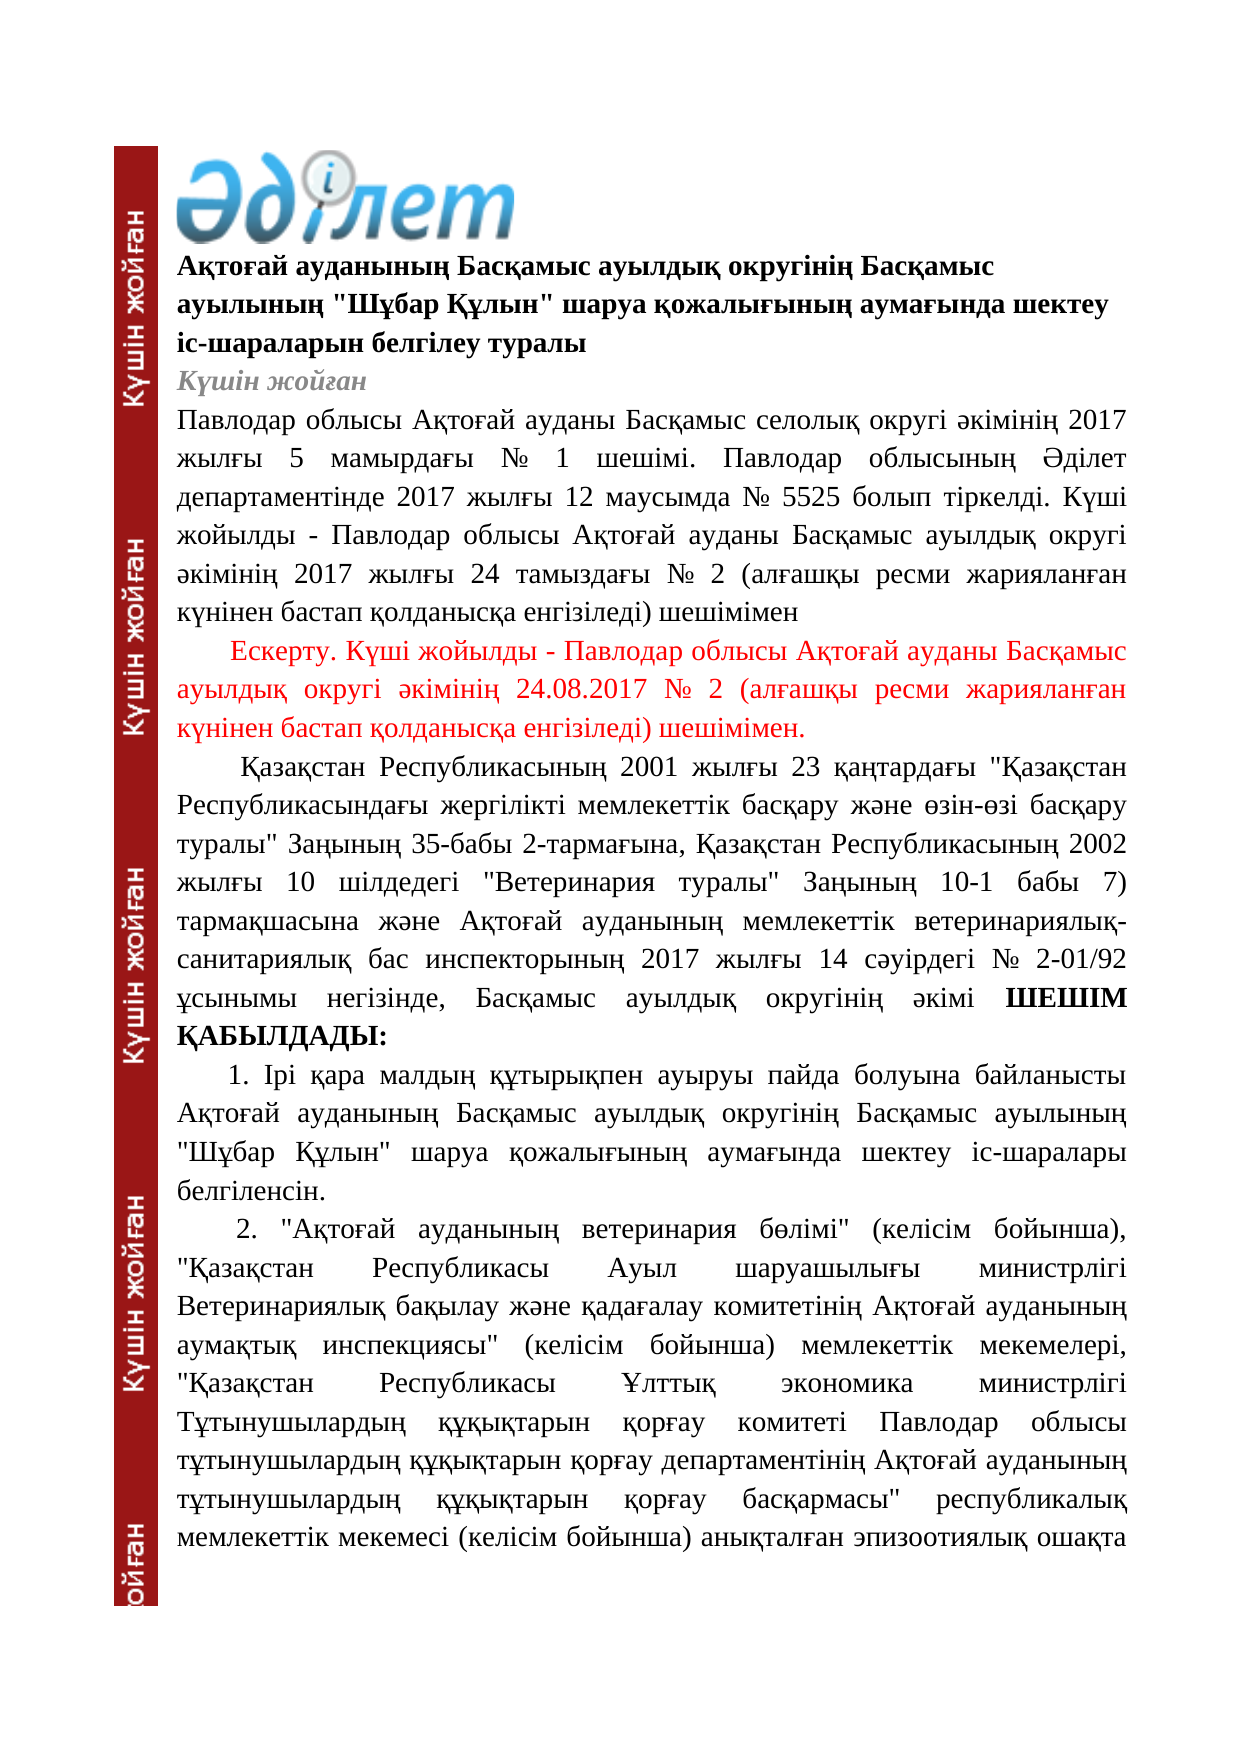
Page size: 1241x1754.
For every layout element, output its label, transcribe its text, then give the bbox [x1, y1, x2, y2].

picture [114, 1553, 158, 1606]
picture [114, 358, 158, 363]
picture [114, 146, 158, 248]
picture [114, 397, 158, 402]
text Ескерту. Күші жойылды - Павлодар облысы Ақтоғай ауданы Басқамыс ауылдық округі әкімінің 24.08.2017 № 2 (алғашқы ресми жарияланған күнінен бастап қолданысқа енгізіледі) шешімімен. [112, 633, 1128, 744]
text Павлодар облысы Ақтоғай ауданы Басқамыс селолық округі әкімінің 2017 жылғы 5 мамырдағы № 1 шешімі. Павлодар облысының Әділет департаментінде 2017 жылғы 12 маусымда № 5525 болып тіркелді. Күші жойылды - Павлодар облысы Ақтоғай ауданы Басқамыс ауылдық округі әкімінің 2017 жылғы 24 тамыздағы № 2 (алғашқы ресми жарияланған күнінен бастап қолданысқа енгізіледі) шешімімен [112, 402, 1128, 628]
picture [114, 628, 158, 633]
text Күшін жойған [112, 363, 1128, 397]
text 1. Ірі қара малдың құтырықпен ауыруы пайда болуына байланысты Ақтоғай ауданының Басқамыс ауылдық округінің Басқамыс ауылының "Шұбар Құлын" шаруа қожалығының аумағында шектеу іс-шаралары белгіленсін. [112, 1057, 1128, 1206]
picture [114, 1206, 158, 1211]
text Қазақстан Республикасының 2001 жылғы 23 қаңтардағы "Қазақстан Республикасындағы жергілікті мемлекеттік басқару және өзін-өзі басқару туралы" Заңының 35-бабы 2-тармағына, Қазақстан Республикасының 2002 жылғы 10 шілдедегі "Ветеринария туралы" Заңының 10-1 бабы 7) тармақшасына және Ақтоғай ауданының мемлекеттік ветеринариялық-санитариялық бас инспекторының 2017 жылғы 14 сәуірдегі № 2-01/92 ұсынымы негізінде, Басқамыс ауылдық округінің әкімі ШЕШІМ ҚАБЫЛДАДЫ: [112, 749, 1128, 1052]
text Ақтоғай ауданының Басқамыс ауылдық округінің Басқамыс ауылының "Шұбар Құлын" шаруа қожалығының аумағында шектеу іс-шараларын белгілеу туралы [112, 248, 1128, 358]
picture [114, 744, 158, 749]
picture [114, 1052, 158, 1057]
picture [176, 150, 515, 244]
